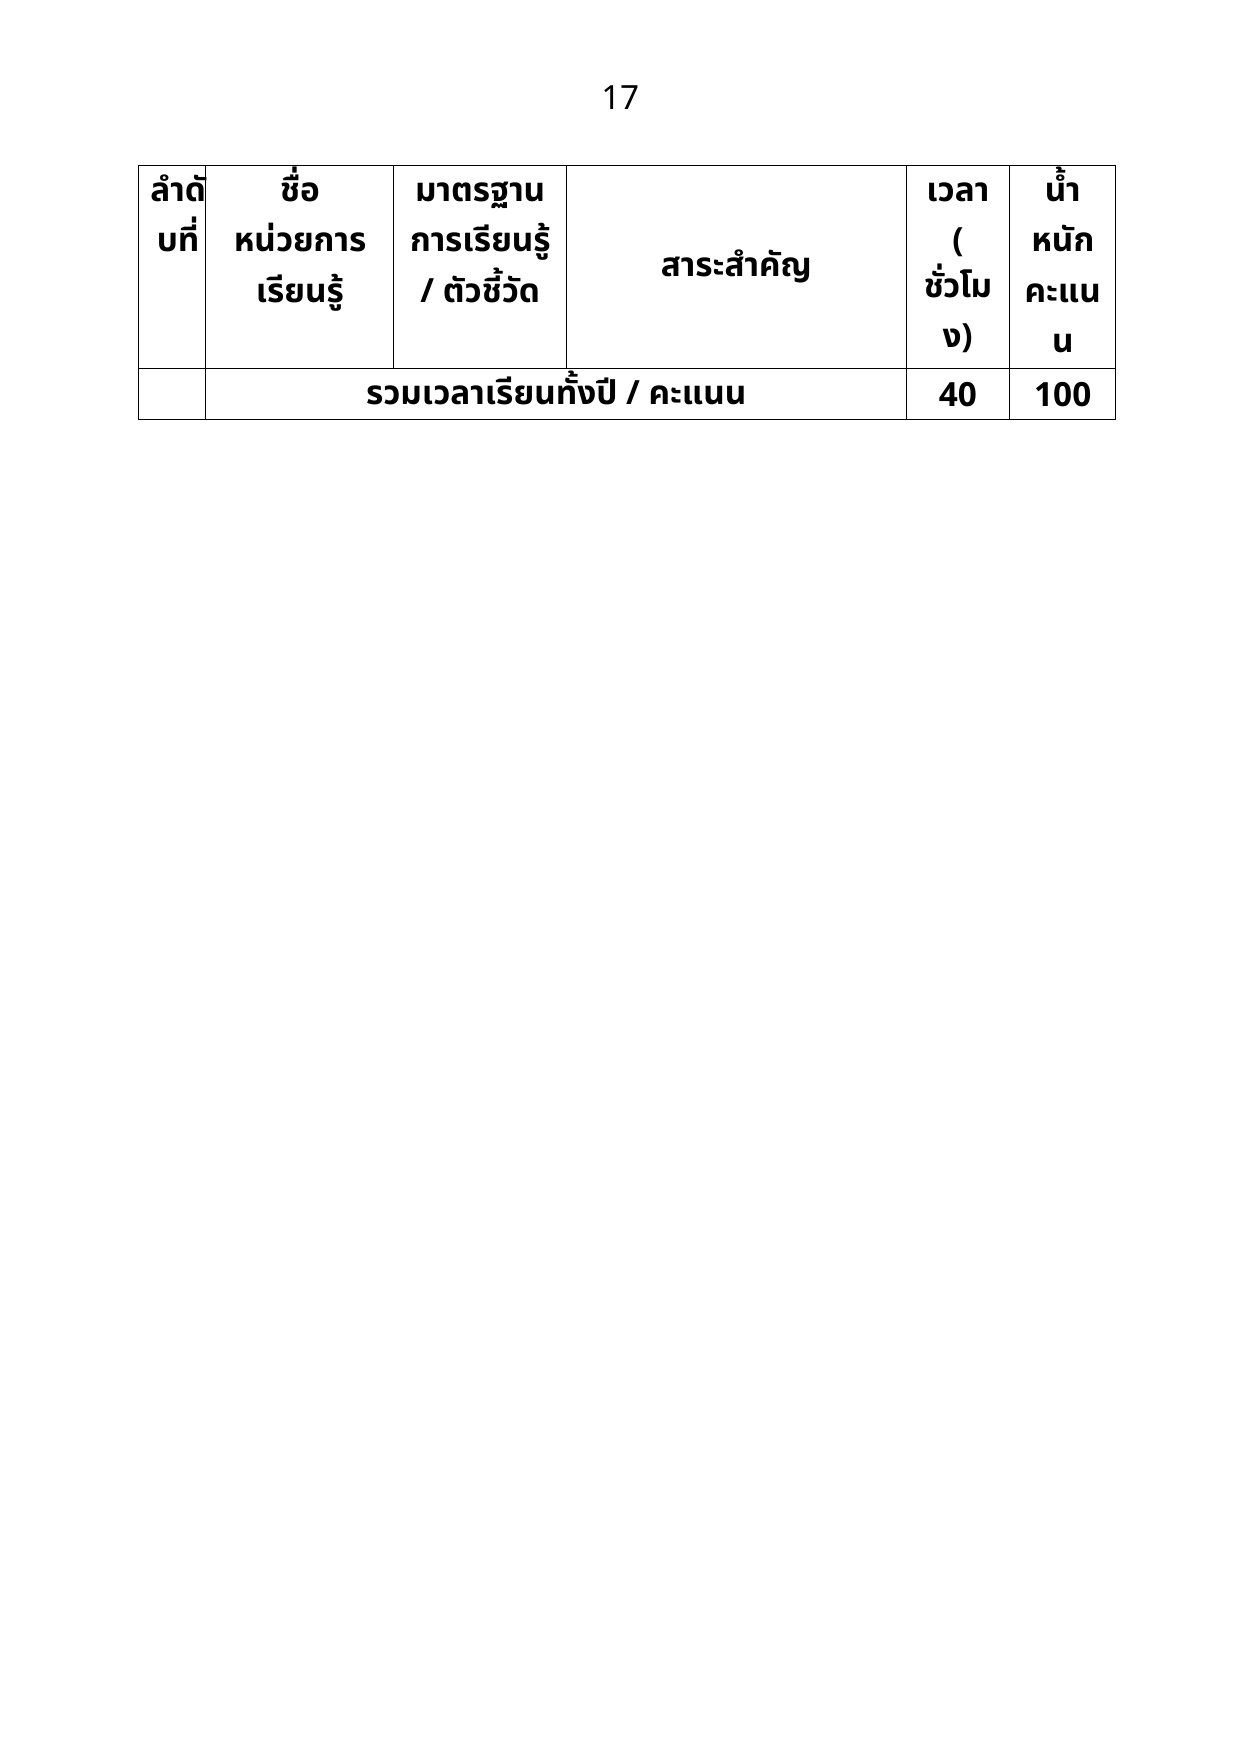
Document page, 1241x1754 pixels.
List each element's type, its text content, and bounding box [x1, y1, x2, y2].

table_cell 100 [1010, 369, 1115, 419]
table_header น้ำหนัก คะแนน [1010, 166, 1115, 367]
table_header สาระสำคัญ [567, 166, 906, 367]
table_header ลำดับที่ [139, 166, 205, 367]
table_cell รวมเวลาเรียนทั้งปี / คะแนน [206, 369, 906, 419]
table_cell [139, 369, 205, 419]
table_cell 40 [907, 369, 1009, 419]
table_header เวลา (ชั่วโมง) [907, 166, 1009, 367]
table_header มาตรฐานการเรียนรู้ / ตัวชี้วัด [394, 166, 566, 367]
table_header ชื่อ หน่วยการเรียนรู้ [206, 166, 393, 367]
